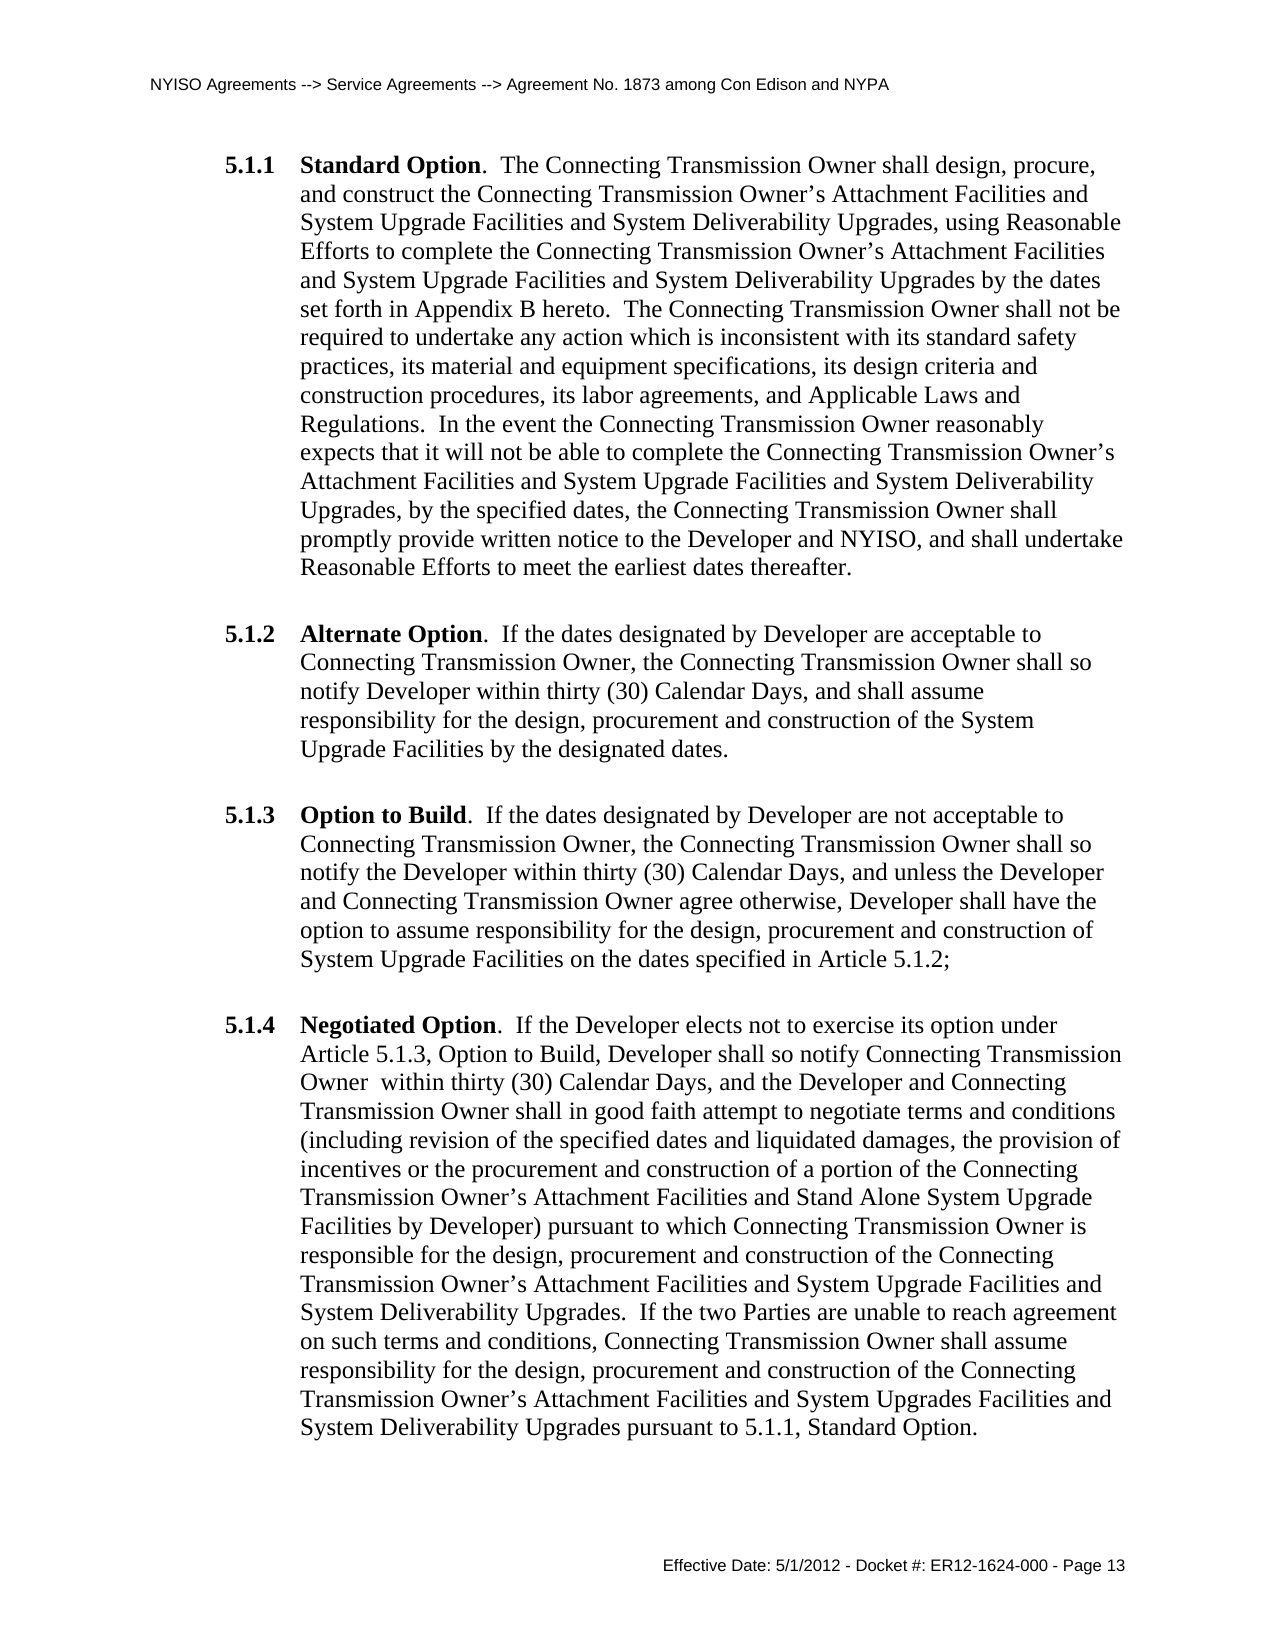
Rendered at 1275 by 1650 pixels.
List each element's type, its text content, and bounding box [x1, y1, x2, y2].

subtitle 5.1.4 Negotiated Option. If the Developer elects not to exercise its option under Article 5.1.3, Option to Build, Developer shall so notify Connecting Transmission Owner within thirty (30) Calendar Days, and the Developer and Connecting Transmission Owner shall in good faith attempt to negotiate terms and conditions (including revision of the specified dates and liquidated damages, the provision of incentives or the procurement and construction of a portion of the Connecting Transmission Owner’s Attachment Facilities and Stand Alone System Upgrade Facilities by Developer) pursuant to which Connecting Transmission Owner is responsible for the design, procurement and construction of the Connecting Transmission Owner’s Attachment Facilities and System Upgrade Facilities and System Deliverability Upgrades. If the two Parties are unable to reach agreement on such terms and conditions, Connecting Transmission Owner shall assume responsibility for the design, procurement and construction of the Connecting Transmission Owner’s Attachment Facilities and System Upgrades Facilities and System Deliverability Upgrades pursuant to 5.1.1, Standard Option. [225, 1010, 1125, 1441]
subtitle 5.1.3 Option to Build. If the dates designated by Developer are not acceptable to Connecting Transmission Owner, the Connecting Transmission Owner shall so notify the Developer within thirty (30) Calendar Days, and unless the Developer and Connecting Transmission Owner agree otherwise, Developer shall have the option to assume responsibility for the design, procurement and construction of System Upgrade Facilities on the dates specified in Article 5.1.2; [225, 800, 1125, 972]
subtitle 5.1.1 Standard Option. The Connecting Transmission Owner shall design, procure, and construct the Connecting Transmission Owner’s Attachment Facilities and System Upgrade Facilities and System Deliverability Upgrades, using Reasonable Efforts to complete the Connecting Transmission Owner’s Attachment Facilities and System Upgrade Facilities and System Deliverability Upgrades by the dates set forth in Appendix B hereto. The Connecting Transmission Owner shall not be required to undertake any action which is inconsistent with its standard safety practices, its material and equipment specifications, its design criteria and construction procedures, its labor agreements, and Applicable Laws and Regulations. In the event the Connecting Transmission Owner reasonably expects that it will not be able to complete the Connecting Transmission Owner’s Attachment Facilities and System Upgrade Facilities and System Deliverability Upgrades, by the specified dates, the Connecting Transmission Owner shall promptly provide written notice to the Developer and NYISO, and shall undertake Reasonable Efforts to meet the earliest dates thereafter. [225, 150, 1125, 581]
subtitle 5.1.2 Alternate Option. If the dates designated by Developer are acceptable to Connecting Transmission Owner, the Connecting Transmission Owner shall so notify Developer within thirty (30) Calendar Days, and shall assume responsibility for the design, procurement and construction of the System Upgrade Facilities by the designated dates. [225, 619, 1125, 762]
